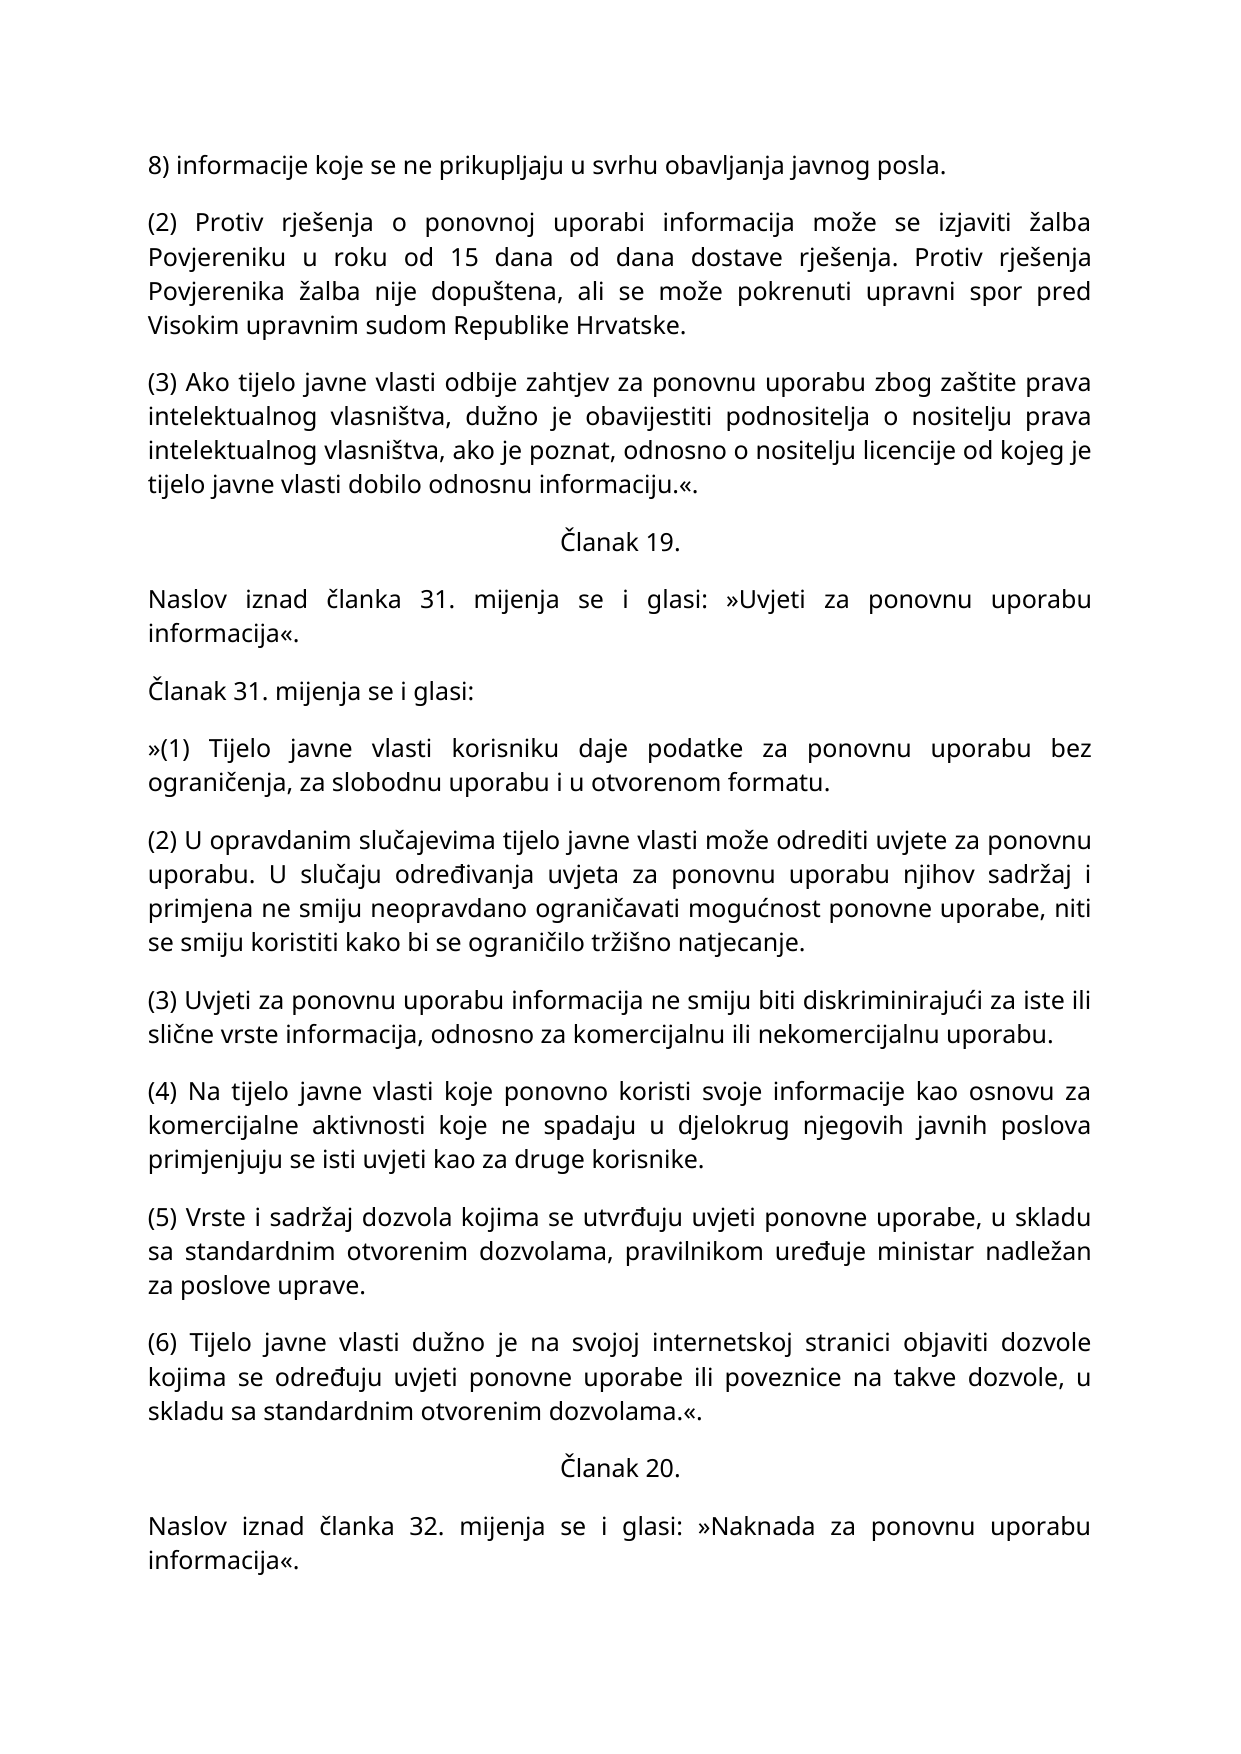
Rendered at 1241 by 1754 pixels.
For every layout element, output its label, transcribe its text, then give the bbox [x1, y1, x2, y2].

text »(1) Tijelo javne vlasti korisniku daje podatke za ponovnu uporabu bez ograničenja, za slobodnu uporabu i u otvorenom formatu. [148, 731, 1093, 799]
text Naslov iznad članka 32. mijenja se i glasi: »Naknada za ponovnu uporabu informacija«. [148, 1508, 1093, 1576]
text (3) Ako tijelo javne vlasti odbije zahtjev za ponovnu uporabu zbog zaštite prava intelektualnog vlasništva, dužno je obavijestiti podnositelja o nositelju prava intelektualnog vlasništva, ako je poznat, odnosno o nositelju licencije od kojeg je tijelo javne vlasti dobilo odnosnu informaciju.«. [148, 365, 1093, 501]
text (3) Uvjeti za ponovnu uporabu informacija ne smiju biti diskriminirajući za iste ili slične vrste informacija, odnosno za komercijalnu ili nekomercijalnu uporabu. [148, 982, 1093, 1050]
text (2) U opravdanim slučajevima tijelo javne vlasti može odrediti uvjete za ponovnu uporabu. U slučaju određivanja uvjeta za ponovnu uporabu njihov sadržaj i primjena ne smiju neopravdano ograničavati mogućnost ponovne uporabe, niti se smiju koristiti kako bi se ograničilo tržišno natjecanje. [148, 823, 1093, 959]
text (5) Vrste i sadržaj dozvola kojima se utvrđuju uvjeti ponovne uporabe, u skladu sa standardnim otvorenim dozvolama, pravilnikom uređuje ministar nadležan za poslove uprave. [148, 1199, 1093, 1302]
text Članak 31. mijenja se i glasi: [148, 673, 1093, 708]
text (6) Tijelo javne vlasti dužno je na svojoj internetskoj stranici objaviti dozvole kojima se određuju uvjeti ponovne uporabe ili poveznice na takve dozvole, u skladu sa standardnim otvorenim dozvolama.«. [148, 1325, 1093, 1427]
text (2) Protiv rješenja o ponovnoj uporabi informacija može se izjaviti žalba Povjereniku u roku od 15 dana od dana dostave rješenja. Protiv rješenja Povjerenika žalba nije dopuštena, ali se može pokrenuti upravni spor pred Visokim upravnim sudom Republike Hrvatske. [148, 205, 1093, 341]
text Članak 19. [148, 524, 1093, 558]
text (4) Na tijelo javne vlasti koje ponovno koristi svoje informacije kao osnovu za komercijalne aktivnosti koje ne spadaju u djelokrug njegovih javnih poslova primjenjuju se isti uvjeti kao za druge korisnike. [148, 1074, 1093, 1176]
text Članak 20. [148, 1451, 1093, 1485]
text 8) informacije koje se ne prikupljaju u svrhu obavljanja javnog posla. [148, 148, 1093, 182]
text Naslov iznad članka 31. mijenja se i glasi: »Uvjeti za ponovnu uporabu informacija«. [148, 582, 1093, 650]
